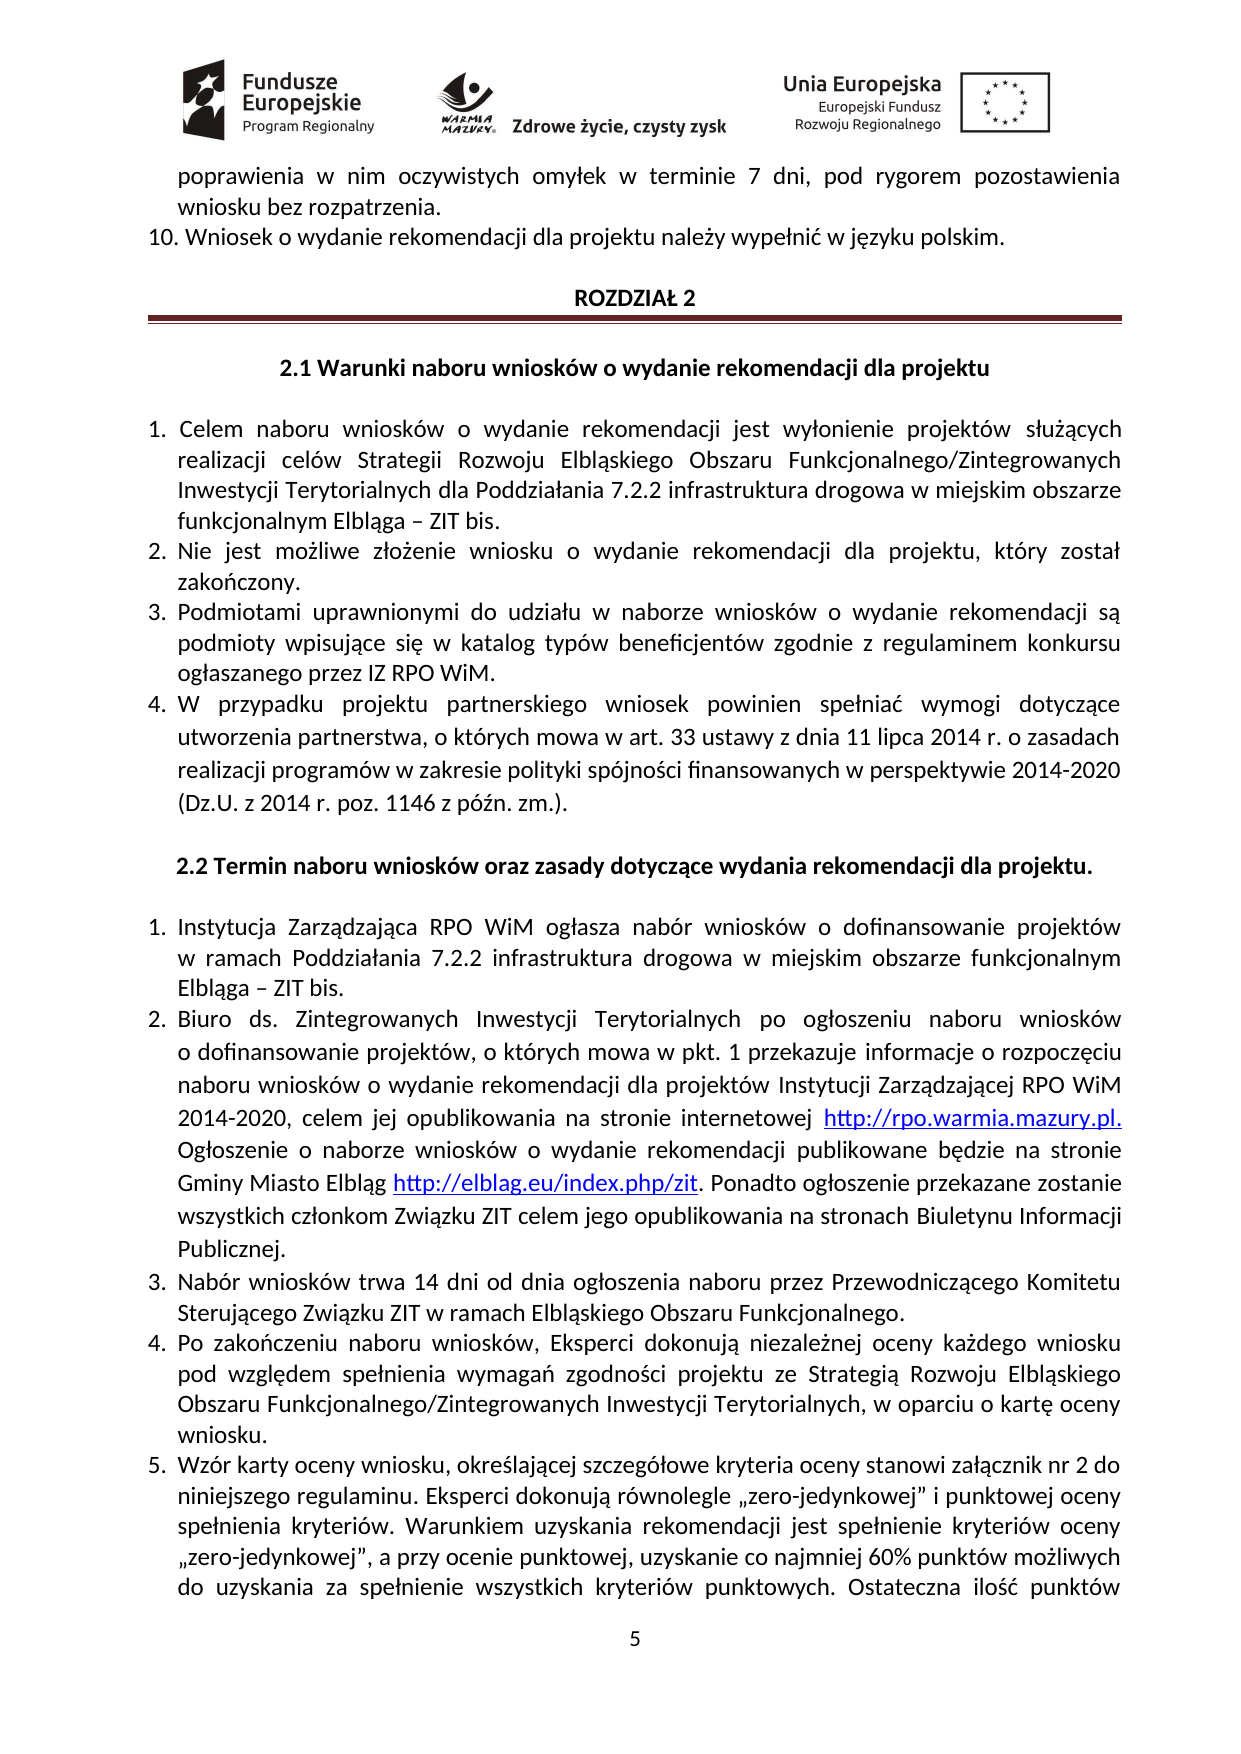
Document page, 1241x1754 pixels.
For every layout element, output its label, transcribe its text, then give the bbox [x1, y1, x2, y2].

text 10. Wniosek o wydanie rekomendacji dla projektu należy wypełnić w języku polskim. [148, 221, 1122, 252]
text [148, 1449, 1122, 1602]
list Podmiotami uprawnionymi do udziału w naborze wniosków o wydanie rekomendacji są podmioty wpisujące się w katalog typów beneficjentów zgodnie z regulaminem konkursu ogłaszanego przez IZ RPO WiM. [148, 597, 1122, 688]
text 1. Celem naboru wniosków o wydanie rekomendacji jest wyłonienie projektów służących realizacji celów Strategii Rozwoju Elbląskiego Obszaru Funkcjonalnego/Zintegrowanych Inwestycji Terytorialnych dla Poddziałania 7.2.2 infrastruktura drogowa w miejskim obszarze funkcjonalnym Elbląga – ZIT bis. [148, 413, 1122, 536]
list W przypadku projektu partnerskiego wniosek powinien spełniać wymogi dotyczące utworzenia partnerstwa, o których mowa w art. 33 ustawy z dnia 11 lipca 2014 r. o zasadach realizacji programów w zakresie polityki spójności finansowanych w perspektywie 2014-2020 (Dz.U. z 2014 r. poz. 1146 z późn. zm.). [148, 688, 1122, 817]
text 2. Nie jest możliwe złożenie wniosku o wydanie rekomendacji dla projektu, który został zakończony. [148, 536, 1122, 597]
text 2.1 Warunki naboru wniosków o wydanie rekomendacji dla projektu [148, 352, 1122, 383]
text 4. Po zakończeniu naboru wniosków, Eksperci dokonują niezależnej oceny każdego wniosku pod względem spełnienia wymagań zgodności projektu ze Strategią Rozwoju Elbląskiego Obszaru Funkcjonalnego/Zintegrowanych Inwestycji Terytorialnych, w oparciu o kartę oceny wniosku. [148, 1327, 1122, 1449]
text ROZDZIAŁ 2 [148, 282, 1122, 315]
text 2. Biuro ds. Zintegrowanych Inwestycji Terytorialnych po ogłoszeniu naboru wniosków o dofinansowanie projektów, o których mowa w pkt. 1 przekazuje informacje o rozpoczęciu naboru wniosków o wydanie rekomendacji dla projektów Instytucji Zarządzającej RPO WiM 2014-2020, celem jej opublikowania na stronie internetowej http://rpo.warmia.mazury.pl. Ogłoszenie o naborze wniosków o wydanie rekomendacji publikowane będzie na stronie Gminy Miasto Elbląg http://elblag.eu/index.php/zit. Ponadto ogłoszenie przekazane zostanie wszystkich członkom Związku ZIT celem jego opublikowania na stronach Biuletynu Informacji Publicznej. [148, 1003, 1122, 1264]
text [148, 102, 1122, 221]
list Instytucja Zarządzająca RPO WiM ogłasza nabór wniosków o dofinansowanie projektów w ramach Poddziałania 7.2.2 infrastruktura drogowa w miejskim obszarze funkcjonalnym Elbląga – ZIT bis. [148, 911, 1122, 1003]
text 2.2 Termin naboru wniosków oraz zasady dotyczące wydania rekomendacji dla projektu. [148, 850, 1122, 881]
text 3. Nabór wniosków trwa 14 dni od dnia ogłoszenia naboru przez Przewodniczącego Komitetu Sterującego Związku ZIT w ramach Elbląskiego Obszaru Funkcjonalnego. [148, 1266, 1122, 1327]
picture [163, 39, 1070, 102]
